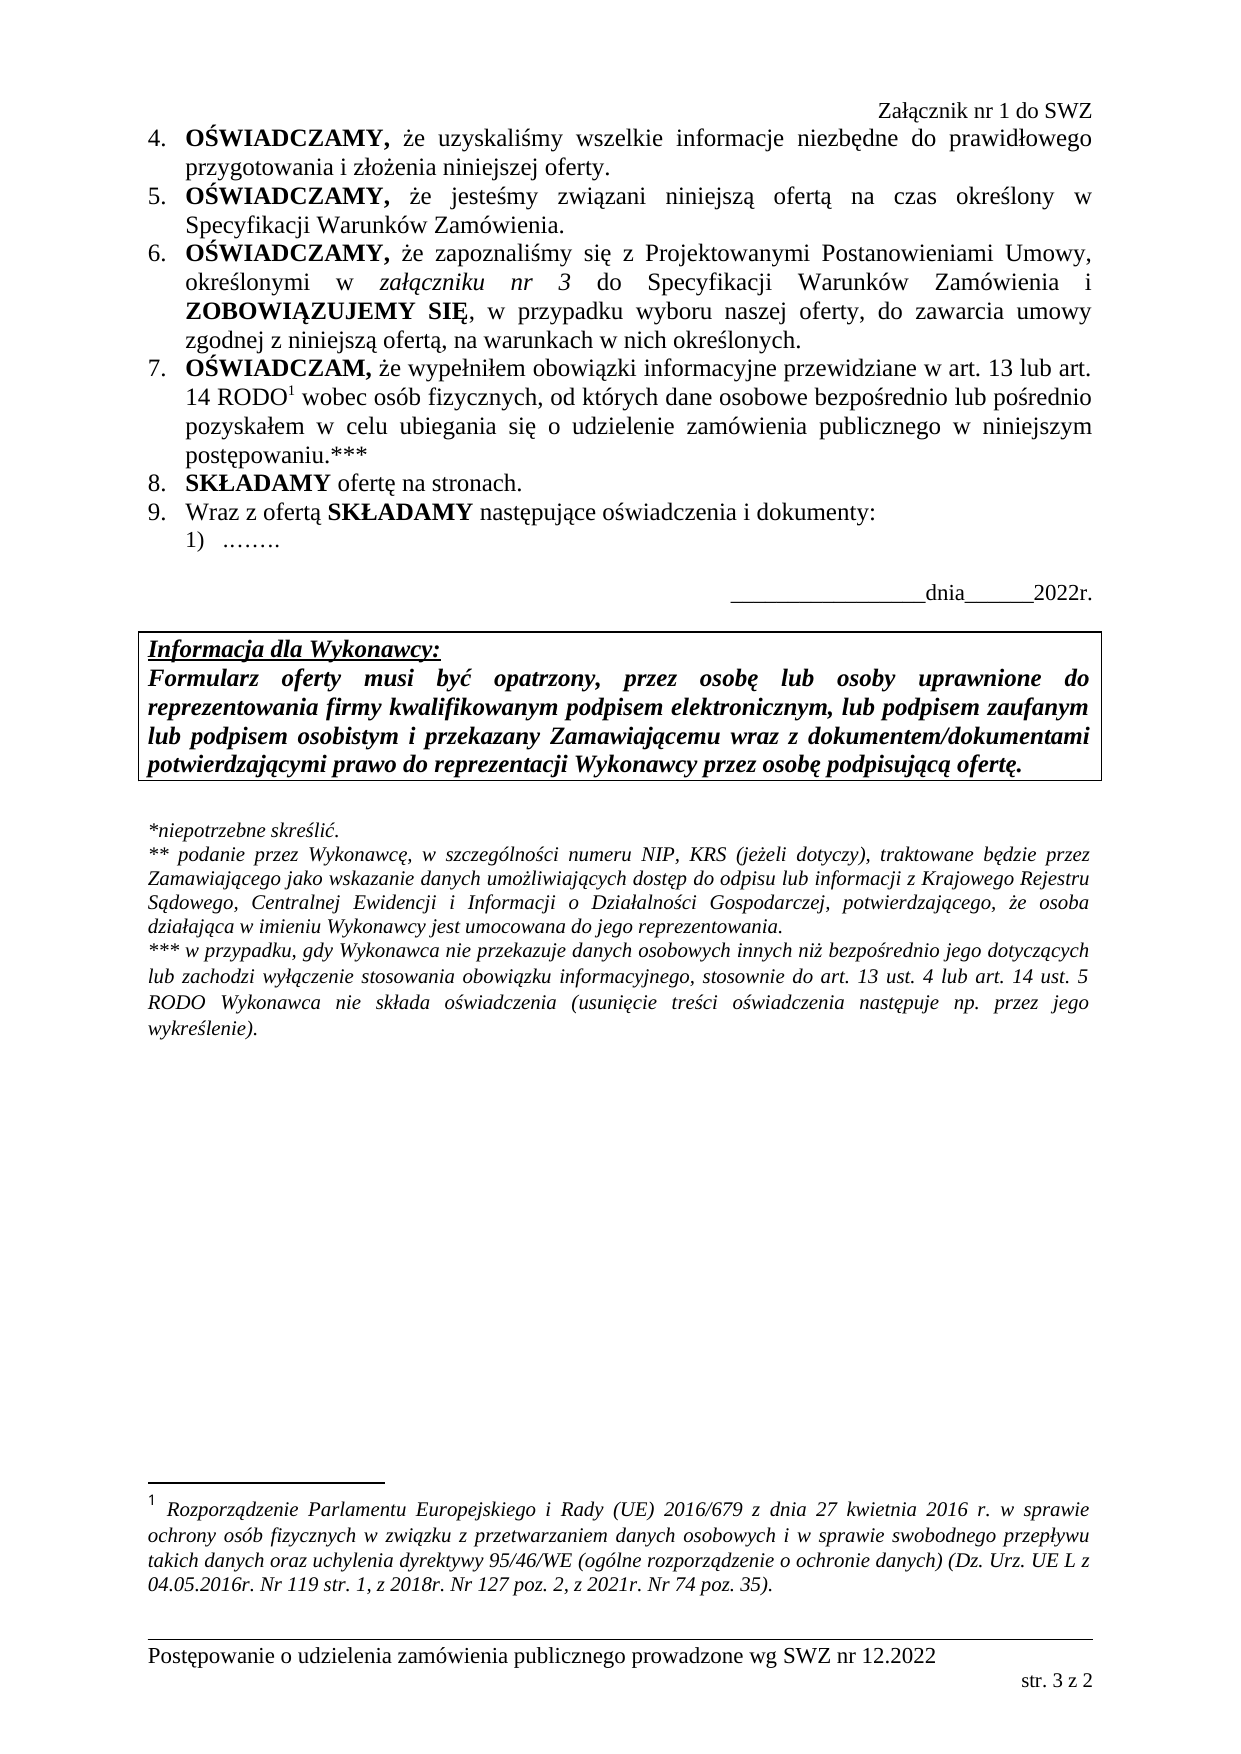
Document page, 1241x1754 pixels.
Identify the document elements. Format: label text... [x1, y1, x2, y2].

list SKŁADAMY ofertę na stronach. [148, 468, 1093, 497]
list OŚWIADCZAM, że wypełniłem obowiązki informacyjne przewidziane w art. 13 lub art. 14 RODO wobec osób fizycznych, od których dane osobowe bezpośrednio lub pośrednio pozyskałem w celu ubiegania się o udzielenie zamówienia publicznego w niniejszym postępowaniu.*** [148, 353, 1093, 468]
list OŚWIADCZAMY, że jesteśmy związani niniejszą ofertą na czas określony w Specyfikacji Warunków Zamówienia. [148, 181, 1093, 238]
text *niepotrzebne skreślić. [148, 818, 1093, 842]
text ** podanie przez Wykonawcę, w szczególności numeru NIP, KRS (jeżeli dotyczy), traktowane będzie przez Zamawiającego jako wskazanie danych umożliwiających dostęp do odpisu lub informacji z Krajowego Rejestru Sądowego, Centralnej Ewidencji i Informacji o Działalności Gospodarczej, potwierdzającego, że osoba działająca w imieniu Wykonawcy jest umocowana do jego reprezentowania. [148, 842, 1093, 938]
text Informacja dla Wykonawcy: [139, 633, 1101, 660]
list .……. [185, 526, 1093, 552]
list Wraz z ofertą SKŁADAMY następujące oświadczenia i dokumenty: [148, 497, 1093, 526]
list OŚWIADCZAMY, że zapoznaliśmy się z Projektowanymi Postanowieniami Umowy, określonymi w załączniku nr 3 do Specyfikacji Warunków Zamówienia i ZOBOWIĄZUJEMY SIĘ, w przypadku wyboru naszej oferty, do zawarcia umowy zgodnej z niniejszą ofertą, na warunkach w nich określonych. [148, 238, 1093, 353]
text *** w przypadku, gdy Wykonawca nie przekazuje danych osobowych innych niż bezpośrednio jego dotyczących lub zachodzi wyłączenie stosowania obowiązku informacyjnego, stosownie do art. 13 ust. 4 lub art. 14 ust. 5 RODO Wykonawca nie składa oświadczenia (usunięcie treści oświadczenia następuje np. przez jego wykreślenie). [148, 938, 1093, 1040]
list OŚWIADCZAMY, że uzyskaliśmy wszelkie informacje niezbędne do prawidłowego przygotowania i złożenia niniejszej oferty. [148, 123, 1093, 181]
text _________________dnia______2022r. [148, 579, 1093, 605]
text Formularz oferty musi być opatrzony, przez osobę lub osoby uprawnione do reprezentowania firmy kwalifikowanym podpisem elektronicznym, lub podpisem zaufanym lub podpisem osobistym i przekazany Zamawiającemu wraz z dokumentem/dokumentami potwierdzającymi prawo do reprezentacji Wykonawcy przez osobę podpisującą ofertę. [139, 660, 1101, 780]
